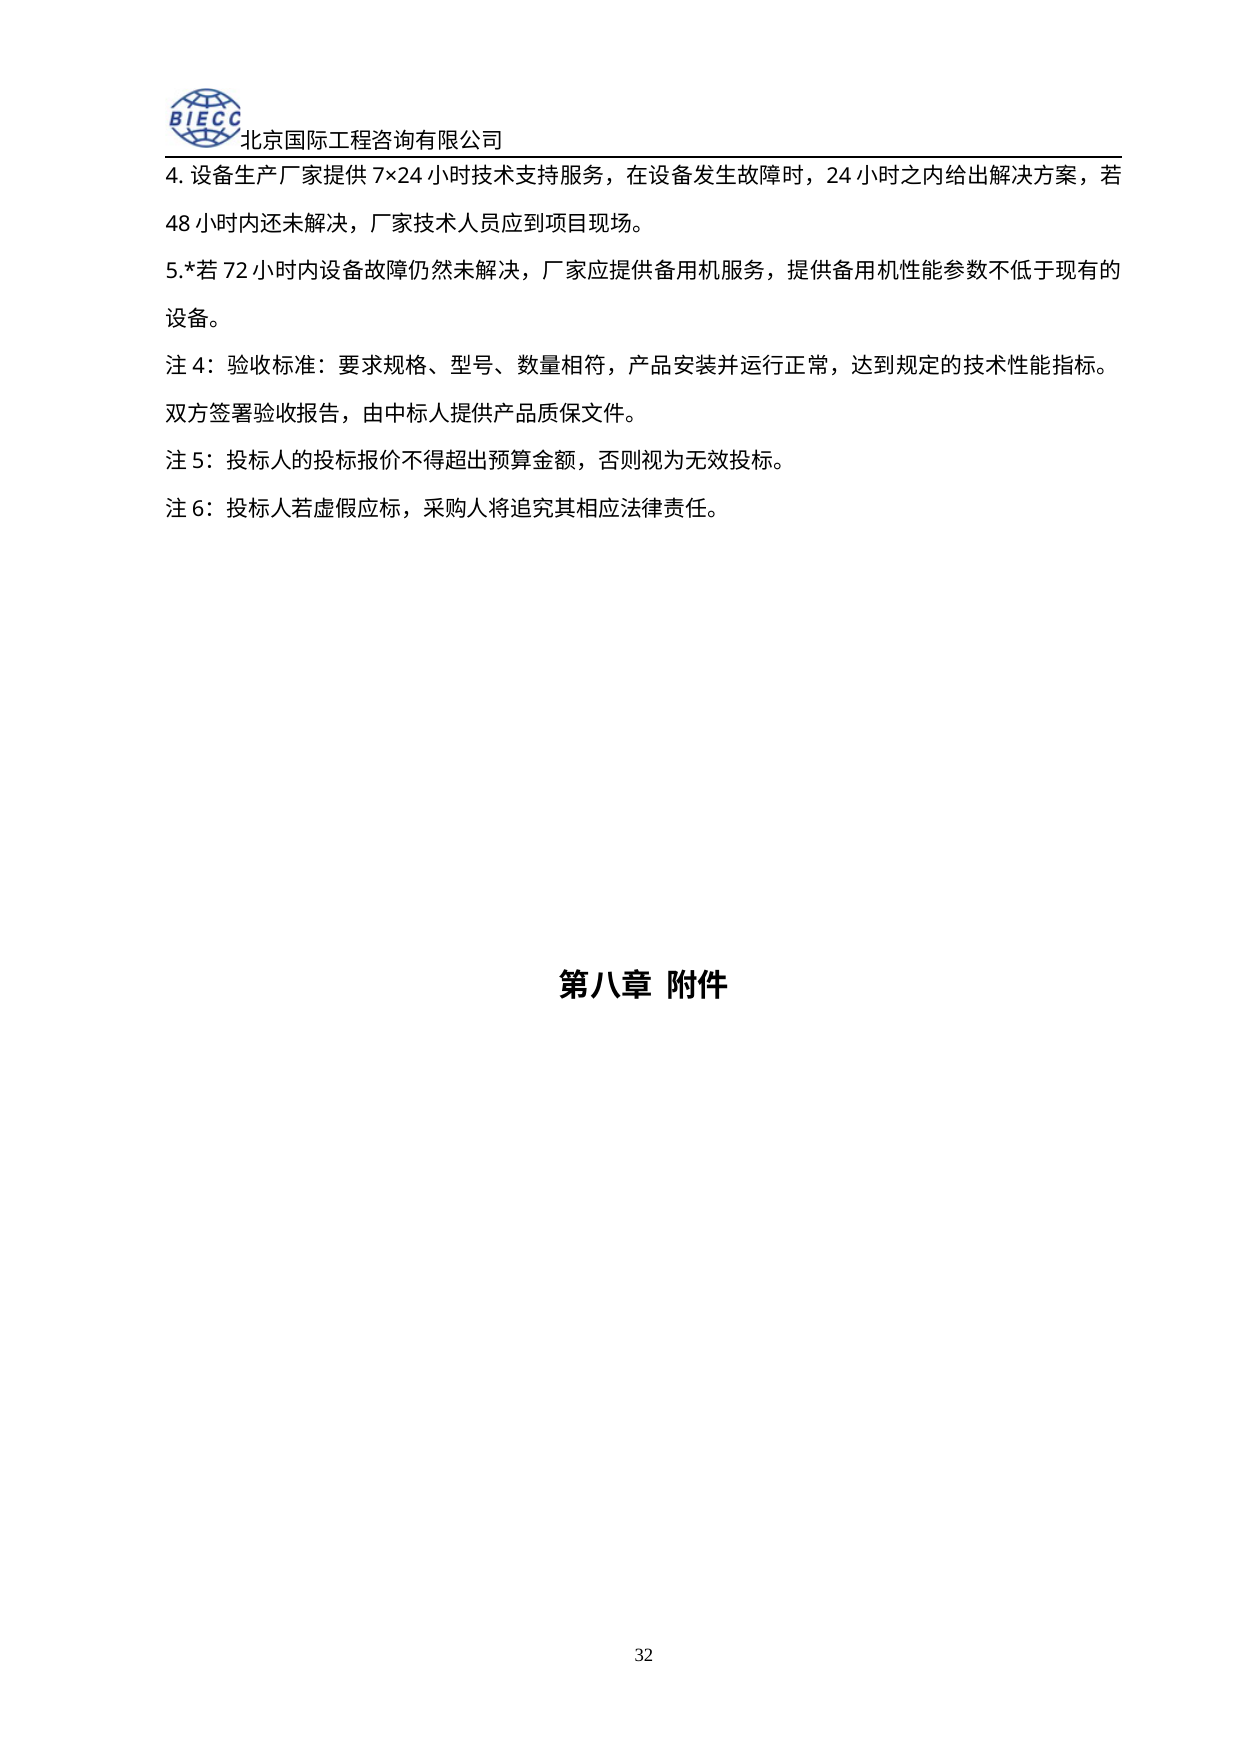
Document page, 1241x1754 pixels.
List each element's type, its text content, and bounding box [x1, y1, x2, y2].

text 注6：投标人若虚假应标，采购人将追究其相应法律责任。 [165, 491, 1122, 523]
picture [165, 88, 241, 148]
text 5.*若72小时内设备故障仍然未解决，厂家应提供备用机服务，提供备用机性能参数不低于现有的设备。 [165, 253, 1122, 332]
subtitle 第八章 附件 [165, 960, 1122, 1006]
text 注4：验收标准：要求规格、型号、数量相符，产品安装并运行正常，达到规定的技术性能指标。双方签署验收报告，由中标人提供产品质保文件。 [165, 348, 1122, 427]
text 4. 设备生产厂家提供7×24小时技术支持服务，在设备发生故障时，24小时之内给出解决方案，若48小时内还未解决，厂家技术人员应到项目现场。 [165, 158, 1122, 237]
text 注5：投标人的投标报价不得超出预算金额，否则视为无效投标。 [165, 443, 1122, 475]
